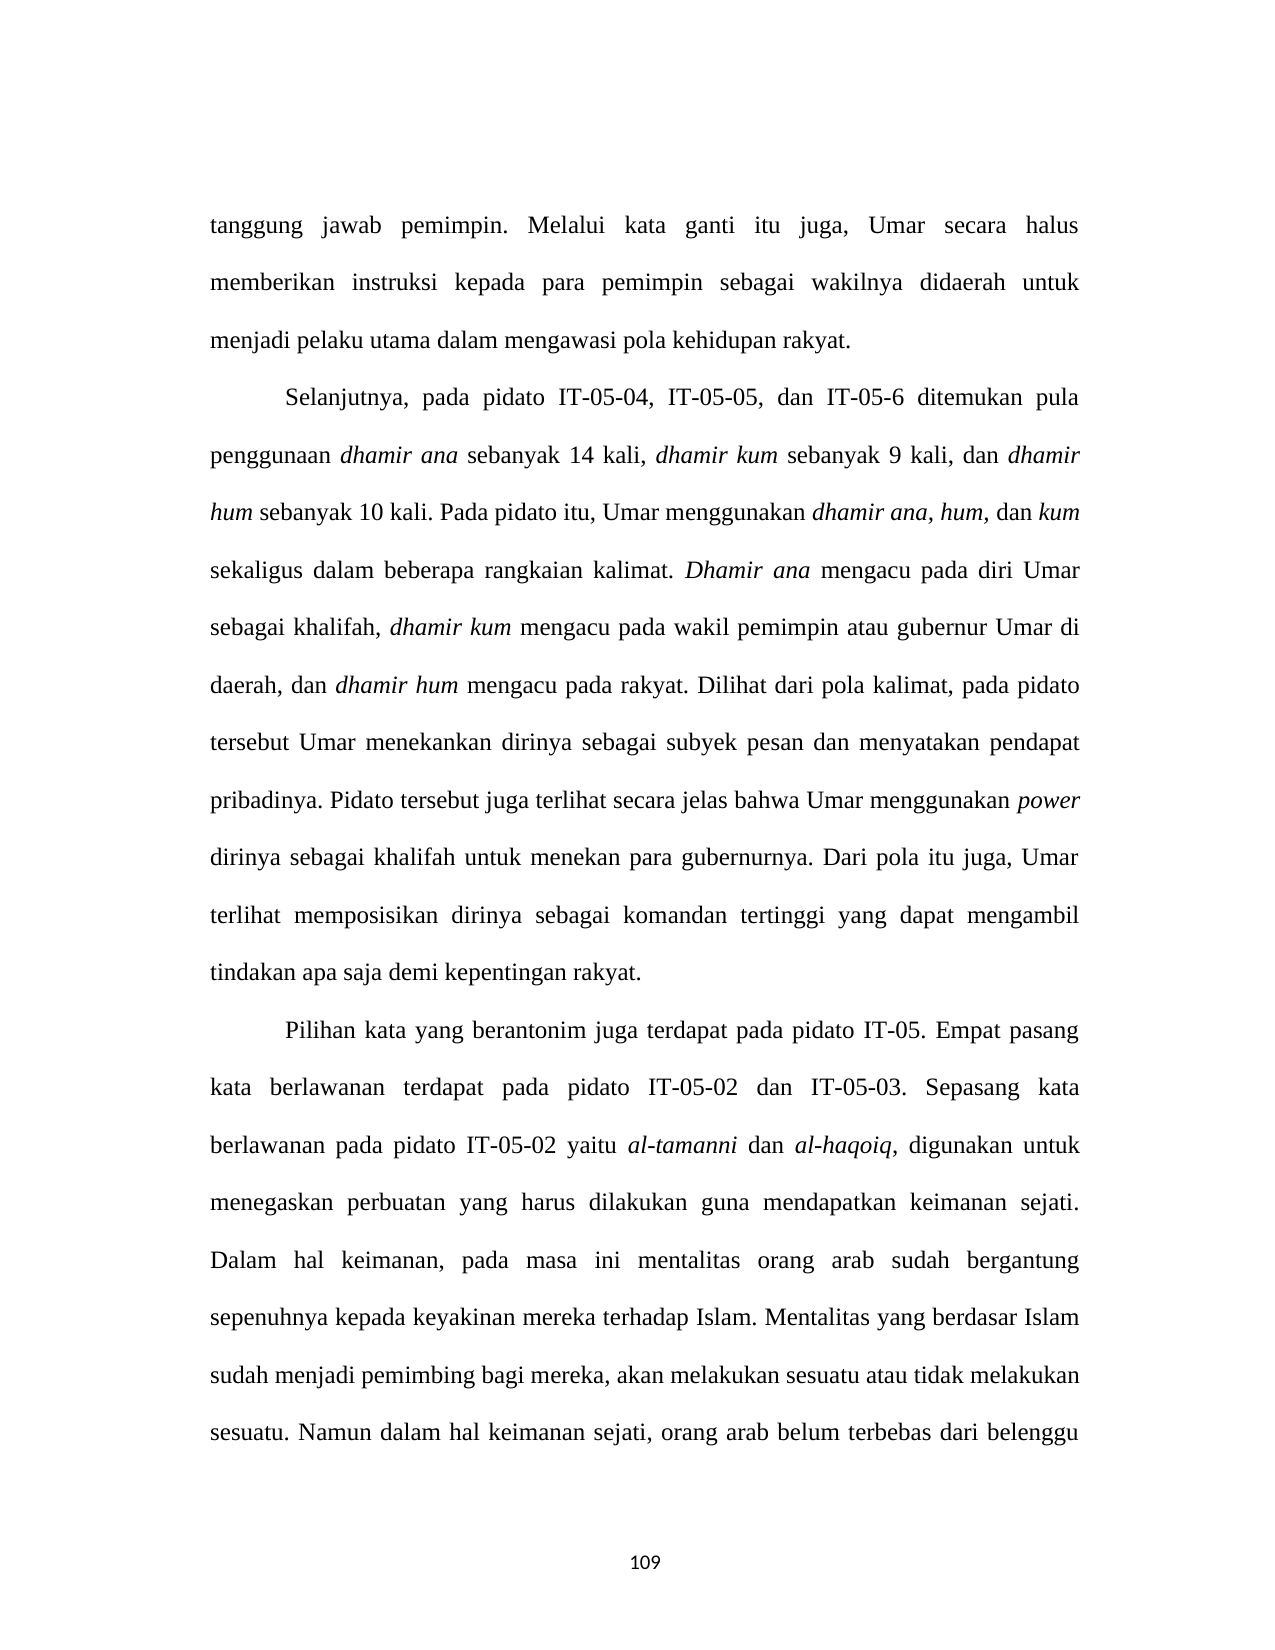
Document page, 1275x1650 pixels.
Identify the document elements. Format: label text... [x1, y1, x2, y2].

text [210, 210, 1080, 354]
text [210, 1015, 1080, 1446]
text Selanjutnya, pada pidato IT-05-04, IT-05-05, dan IT-05-6 ditemukan pula penggunaan dhamir ana sebanyak 14 kali, dhamir kum sebanyak 9 kali, dan dhamir hum sebanyak 10 kali. Pada pidato itu, Umar menggunakan dhamir ana, hum, dan kum sekaligus dalam beberapa rangkaian kalimat. Dhamir ana mengacu pada diri Umar sebagai khalifah, dhamir kum mengacu pada wakil pemimpin atau gubernur Umar di daerah, dan dhamir hum mengacu pada rakyat. Dilihat dari pola kalimat, pada pidato tersebut Umar menekankan dirinya sebagai subyek pesan dan menyatakan pendapat pribadinya. Pidato tersebut juga terlihat secara jelas bahwa Umar menggunakan power dirinya sebagai khalifah untuk menekan para gubernurnya. Dari pola itu juga, Umar terlihat memposisikan dirinya sebagai komandan tertinggi yang dapat mengambil tindakan apa saja demi kepentingan rakyat. [210, 382, 1080, 986]
